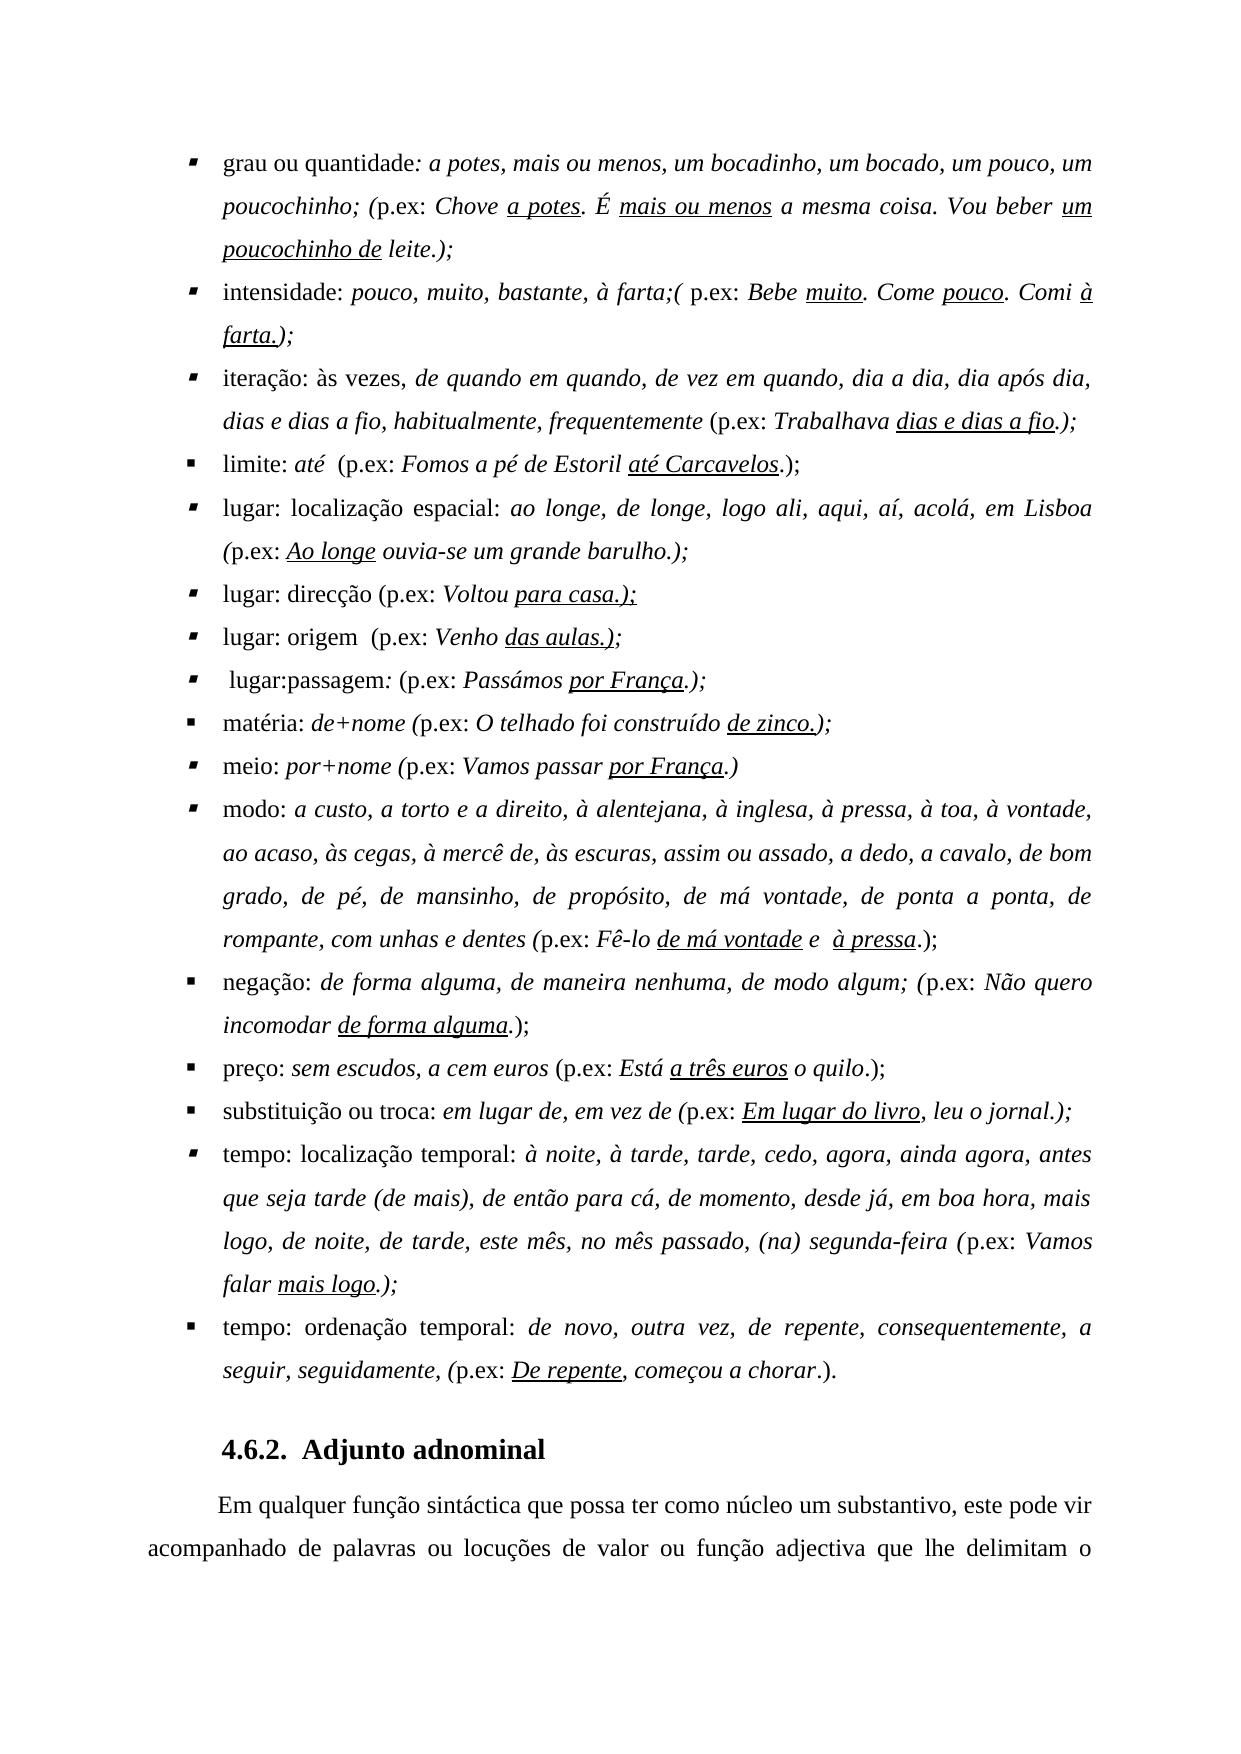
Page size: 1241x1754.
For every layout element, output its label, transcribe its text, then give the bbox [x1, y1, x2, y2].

list lugar:passagem: (p.ex: Passámos por França.); [185, 665, 1093, 694]
list tempo: localização temporal: à noite, à tarde, tarde, cedo, agora, ainda agora, antes que seja tarde (de mais), de então para cá, de momento, desde já, em boa hora, mais logo, de noite, de tarde, este mês, no mês passado, (na) segunda-feira (p.ex: Vamos falar mais logo.); [185, 1139, 1093, 1298]
list meio: por+nome (p.ex: Vamos passar por França.) [185, 751, 1093, 780]
list intensidade: pouco, muito, bastante, à farta;( p.ex: Bebe muito. Come pouco. Comi à farta.); [185, 277, 1093, 349]
list grau ou quantidade: a potes, mais ou menos, um bocadinho, um bocado, um pouco, um poucochinho; (p.ex: Chove a potes. É mais ou menos a mesma coisa. Vou beber um poucochinho de leite.); [185, 148, 1093, 263]
list substituição ou troca: em lugar de, em vez de (p.ex: Em lugar do livro, leu o jornal.); [185, 1096, 1093, 1125]
list preço: sem escudos, a cem euros (p.ex: Está a três euros o quilo.); [185, 1053, 1093, 1082]
list tempo: ordenação temporal: de novo, outra vez, de repente, consequentemente, a seguir, seguidamente, (p.ex: De repente, começou a chorar.). [185, 1312, 1093, 1384]
text 4.6.2. Adjunto adnominal [148, 1432, 1093, 1465]
list lugar: origem (p.ex: Venho das aulas.); [185, 622, 1093, 651]
list limite: até (p.ex: Fomos a pé de Estoril até Carcavelos.); [185, 449, 1093, 478]
list matéria: de+nome (p.ex: O telhado foi construído de zinco.); [185, 708, 1093, 737]
list lugar: direcção (p.ex: Voltou para casa.); [185, 579, 1093, 608]
list iteração: às vezes, de quando em quando, de vez em quando, dia a dia, dia após dia, dias e dias a fio, habitualmente, frequentemente (p.ex: Trabalhava dias e dias a fio.); [185, 363, 1093, 435]
list modo: a custo, a torto e a direito, à alentejana, à inglesa, à pressa, à toa, à vontade, ao acaso, às cegas, à mercê de, às escuras, assim ou assado, a dedo, a cavalo, de bom grado, de pé, de mansinho, de propósito, de má vontade, de ponta a ponta, de rompante, com unhas e dentes (p.ex: Fê-lo de má vontade e à pressa.); [185, 794, 1093, 953]
list negação: de forma alguma, de maneira nenhuma, de modo algum; (p.ex: Não quero incomodar de forma alguma.); [185, 967, 1093, 1039]
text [148, 1490, 1093, 1562]
list lugar: localização espacial: ao longe, de longe, logo ali, aqui, aí, acolá, em Lisboa (p.ex: Ao longe ouvia-se um grande barulho.); [185, 493, 1093, 564]
